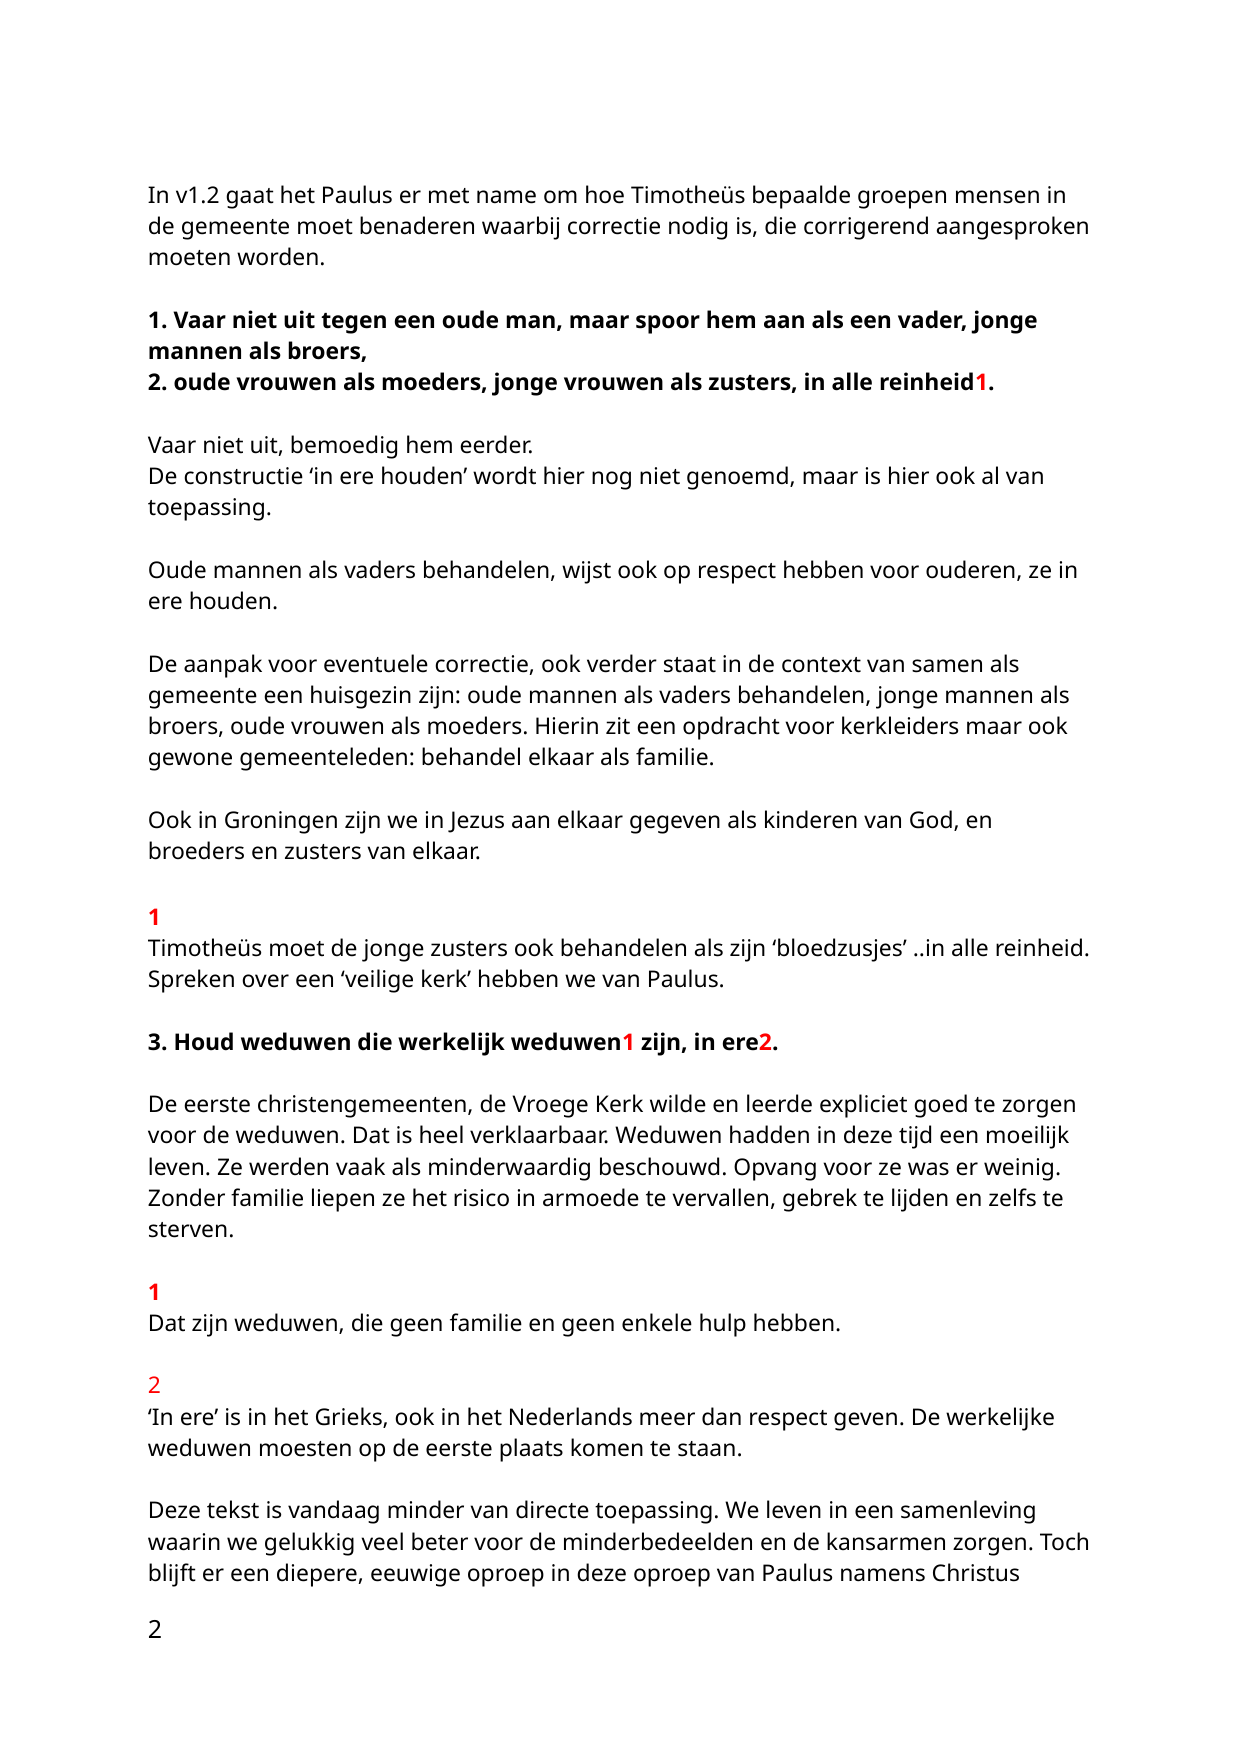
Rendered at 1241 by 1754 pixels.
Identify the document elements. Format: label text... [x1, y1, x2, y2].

text De eerste christengemeenten, de Vroege Kerk wilde en leerde expliciet goed te zorgen voor de weduwen. Dat is heel verklaarbaar. Weduwen hadden in deze tijd een moeilijk leven. Ze werden vaak als minderwaardig beschouwd. Opvang voor ze was er weinig. Zonder familie liepen ze het risico in armoede te vervallen, gebrek te lijden en zelfs te sterven. [148, 1088, 1093, 1244]
text 1. Vaar niet uit tegen een oude man, maar spoor hem aan als een vader, jonge mannen als broers, [148, 304, 1093, 366]
text In v1.2 gaat het Paulus er met name om hoe Timotheüs bepaalde groepen mensen in de gemeente moet benaderen waarbij correctie nodig is, die corrigerend aangesproken moeten worden. [148, 179, 1093, 273]
text Oude mannen als vaders behandelen, wijst ook op respect hebben voor ouderen, ze in ere houden. [148, 554, 1093, 616]
text Spreken over een ‘veilige kerk’ hebben we van Paulus. [148, 963, 1093, 994]
text Timotheüs moet de jonge zusters ook behandelen als zijn ‘bloedzusjes’ ..in alle reinheid. [148, 932, 1093, 963]
text 1 [148, 900, 1093, 932]
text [148, 1494, 1093, 1588]
text De constructie ‘in ere houden’ wordt hier nog niet genoemd, maar is hier ook al van toepassing. [148, 460, 1093, 523]
text Vaar niet uit, bemoedig hem eerder. [148, 429, 1093, 460]
text 1 [148, 1275, 1093, 1307]
text Dat zijn weduwen, die geen familie en geen enkele hulp hebben. [148, 1307, 1093, 1338]
text ‘In ere’ is in het Grieks, ook in het Nederlands meer dan respect geven. De werkelijke weduwen moesten op de eerste plaats komen te staan. [148, 1400, 1093, 1463]
text Ook in Groningen zijn we in Jezus aan elkaar gegeven als kinderen van God, en broeders en zusters van elkaar. [148, 804, 1093, 866]
text De aanpak voor eventuele correctie, ook verder staat in de context van samen als gemeente een huisgezin zijn: oude mannen als vaders behandelen, jonge mannen als broers, oude vrouwen als moeders. Hierin zit een opdracht voor kerkleiders maar ook gewone gemeenteleden: behandel elkaar als familie. [148, 648, 1093, 773]
text 3. Houd weduwen die werkelijk weduwen1 zijn, in ere2. [148, 1025, 1093, 1057]
text 2 [148, 1369, 1093, 1400]
text 2. oude vrouwen als moeders, jonge vrouwen als zusters, in alle reinheid1. [148, 366, 1093, 398]
